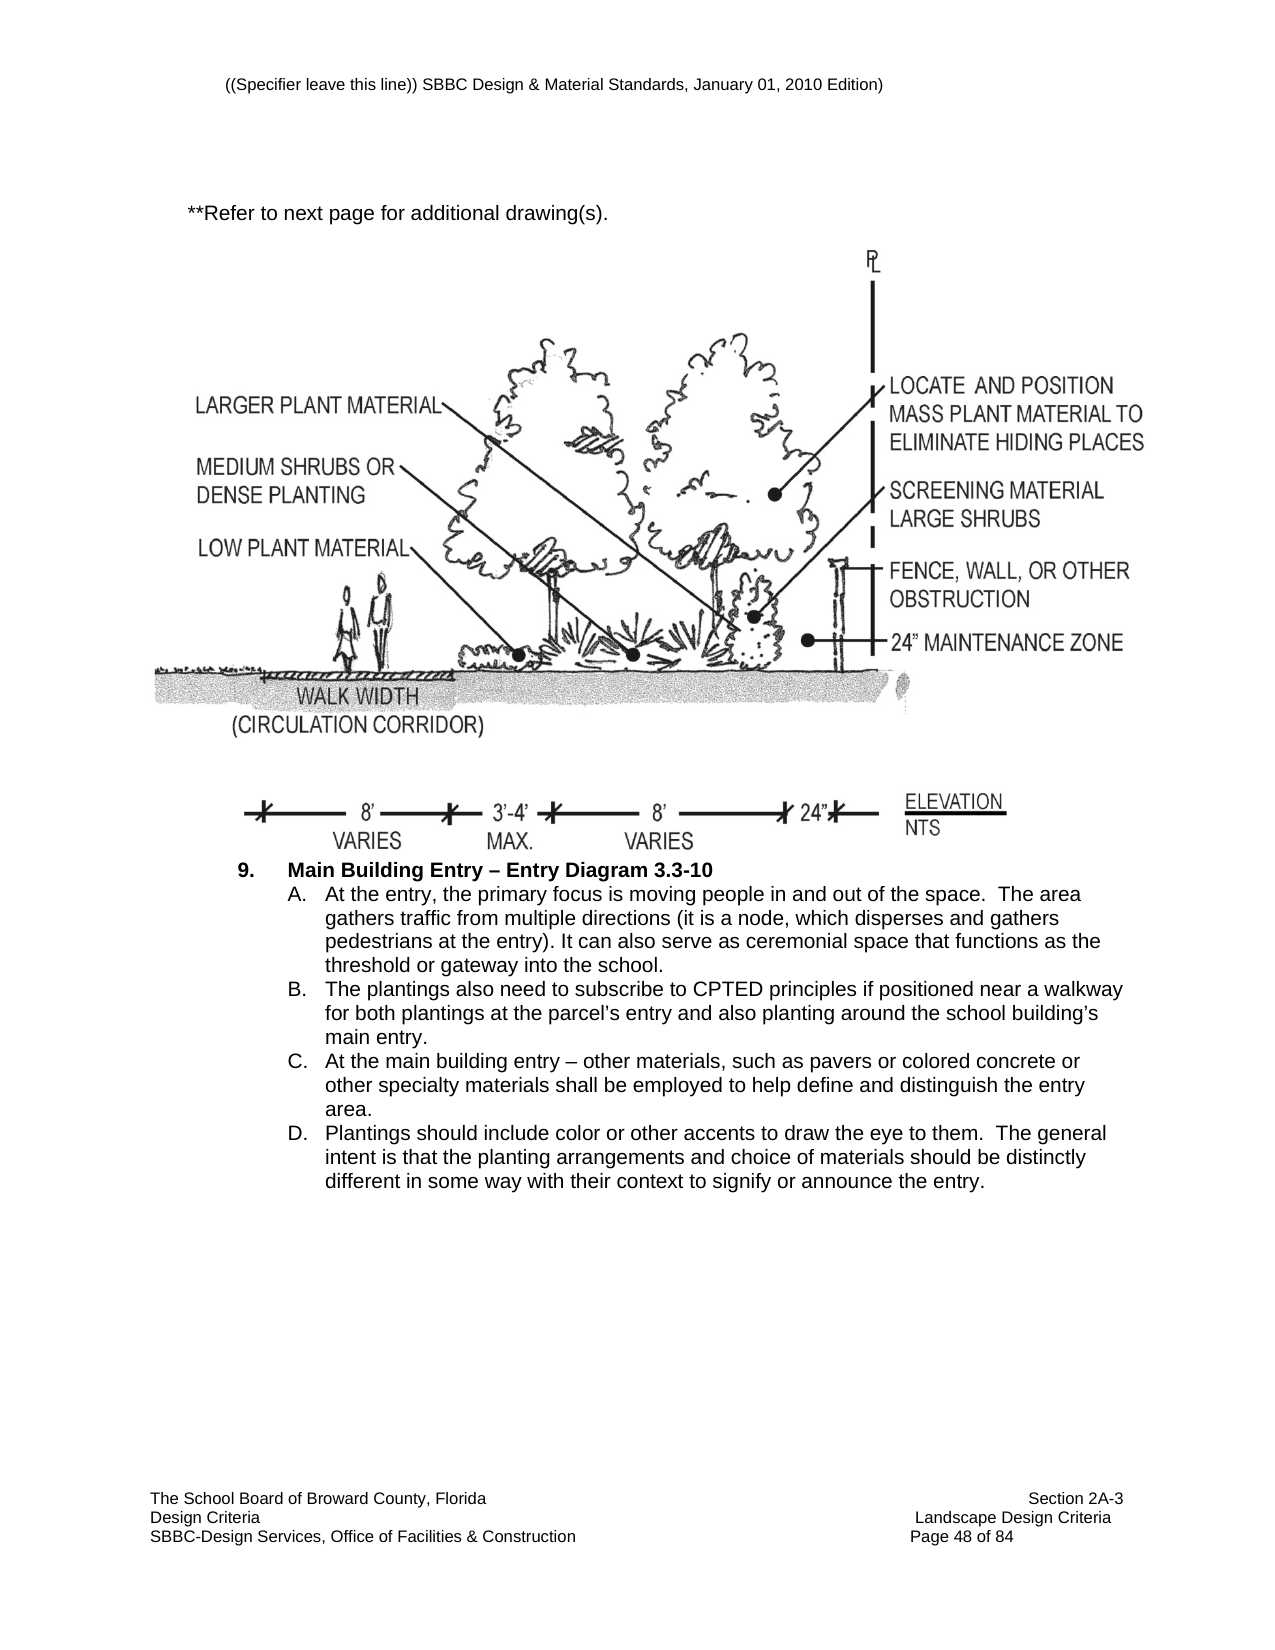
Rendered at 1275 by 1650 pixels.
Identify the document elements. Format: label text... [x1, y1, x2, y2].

list Main Building Entry – Entry Diagram 3.3-10 [237, 858, 1125, 881]
list The plantings also need to subscribe to CPTED principles if positioned near a walkway for both plantings at the parcel’s entry and also planting around the school building’s main entry. [287, 977, 1125, 1049]
list At the entry, the primary focus is moving people in and out of the space. The area gathers traffic from multiple directions (it is a node, which disperses and gathers pedestrians at the entry). It can also serve as ceremonial space that functions as the threshold or gateway into the school. [287, 881, 1125, 977]
list Plantings should include color or other accents to draw the eye to them. The general intent is that the planting arrangements and choice of materials should be distinctly different in some way with their context to signify or announce the entry. [287, 1121, 1125, 1193]
list At the main building entry – other materials, such as pavers or colored concrete or other specialty materials shall be employed to help define and distinguish the entry area. [287, 1049, 1125, 1121]
text **Refer to next page for additional drawing(s). [187, 201, 1125, 225]
picture [150, 248, 1155, 858]
